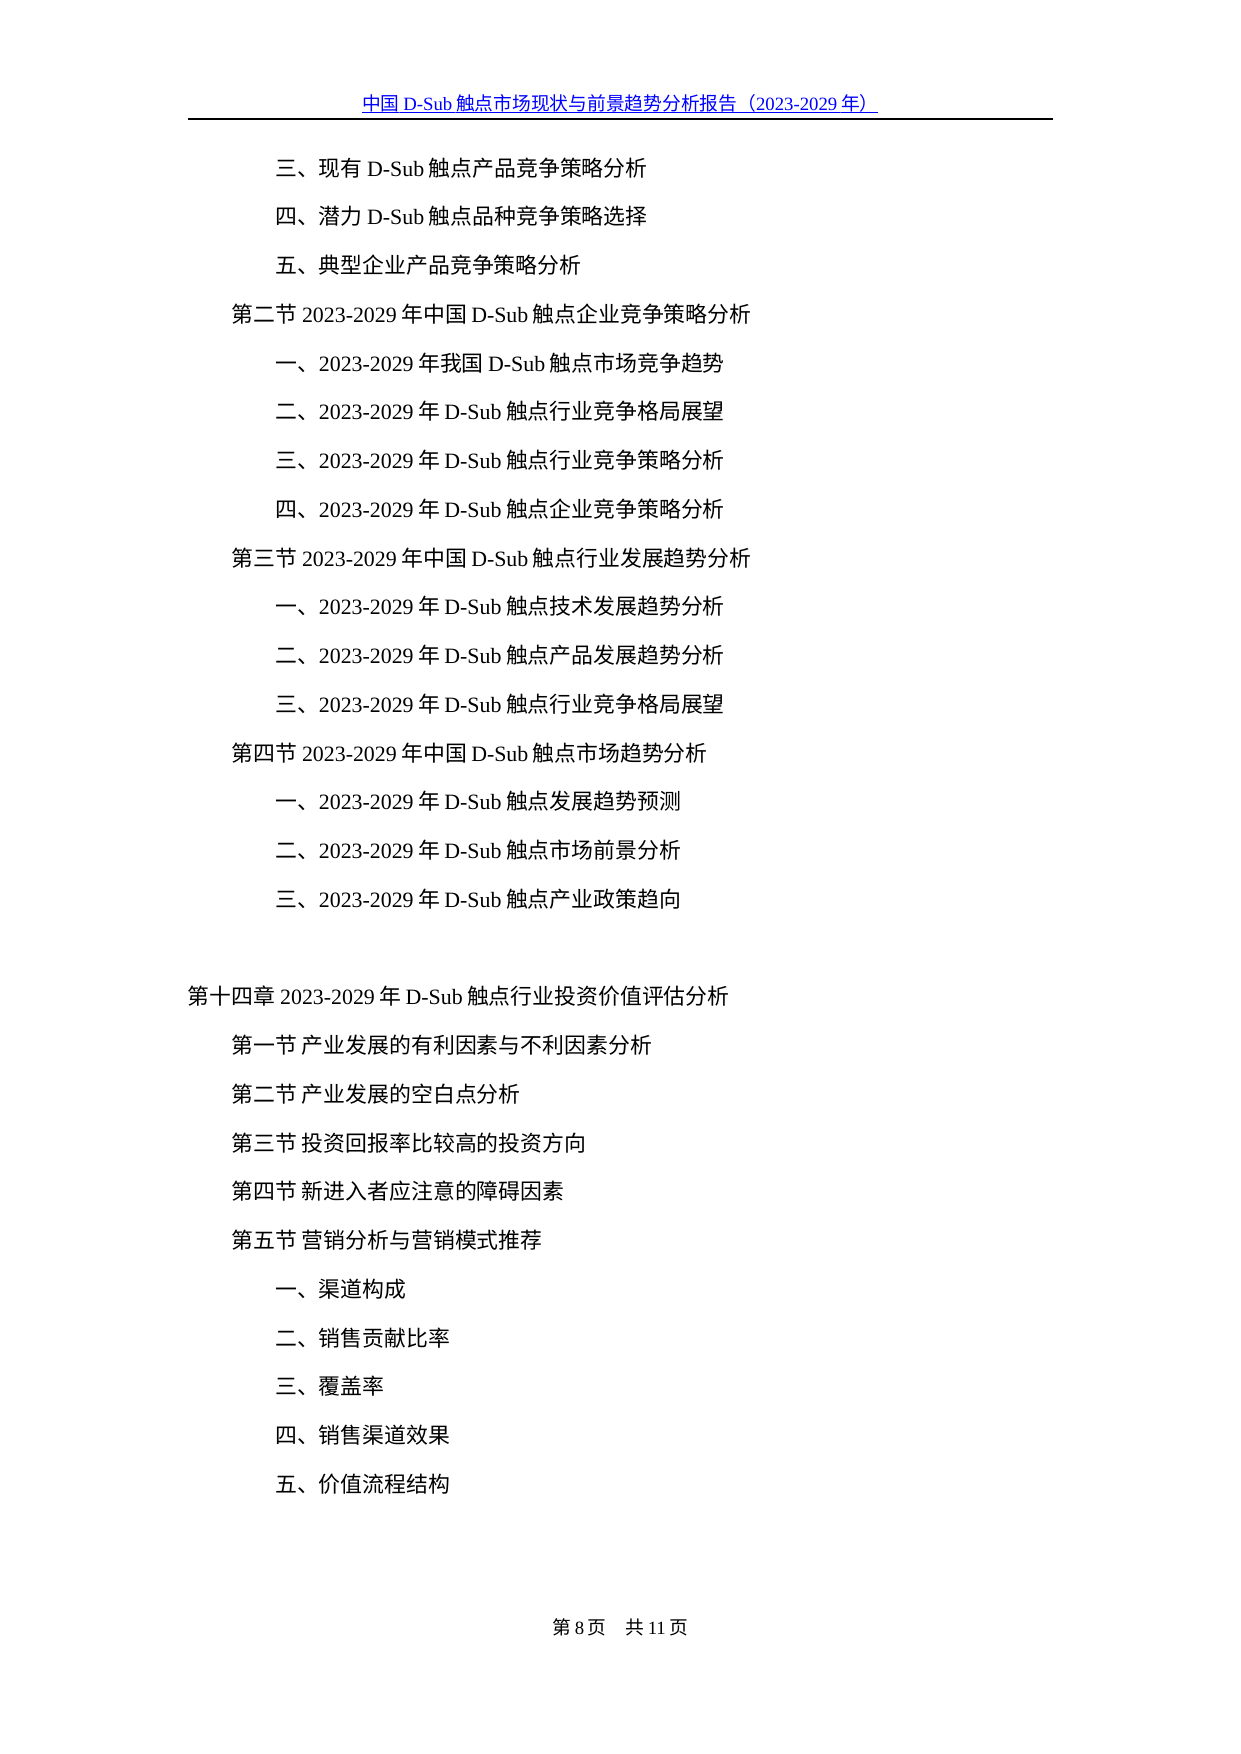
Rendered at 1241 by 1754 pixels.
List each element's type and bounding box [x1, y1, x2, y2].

text [187, 150, 1053, 1499]
